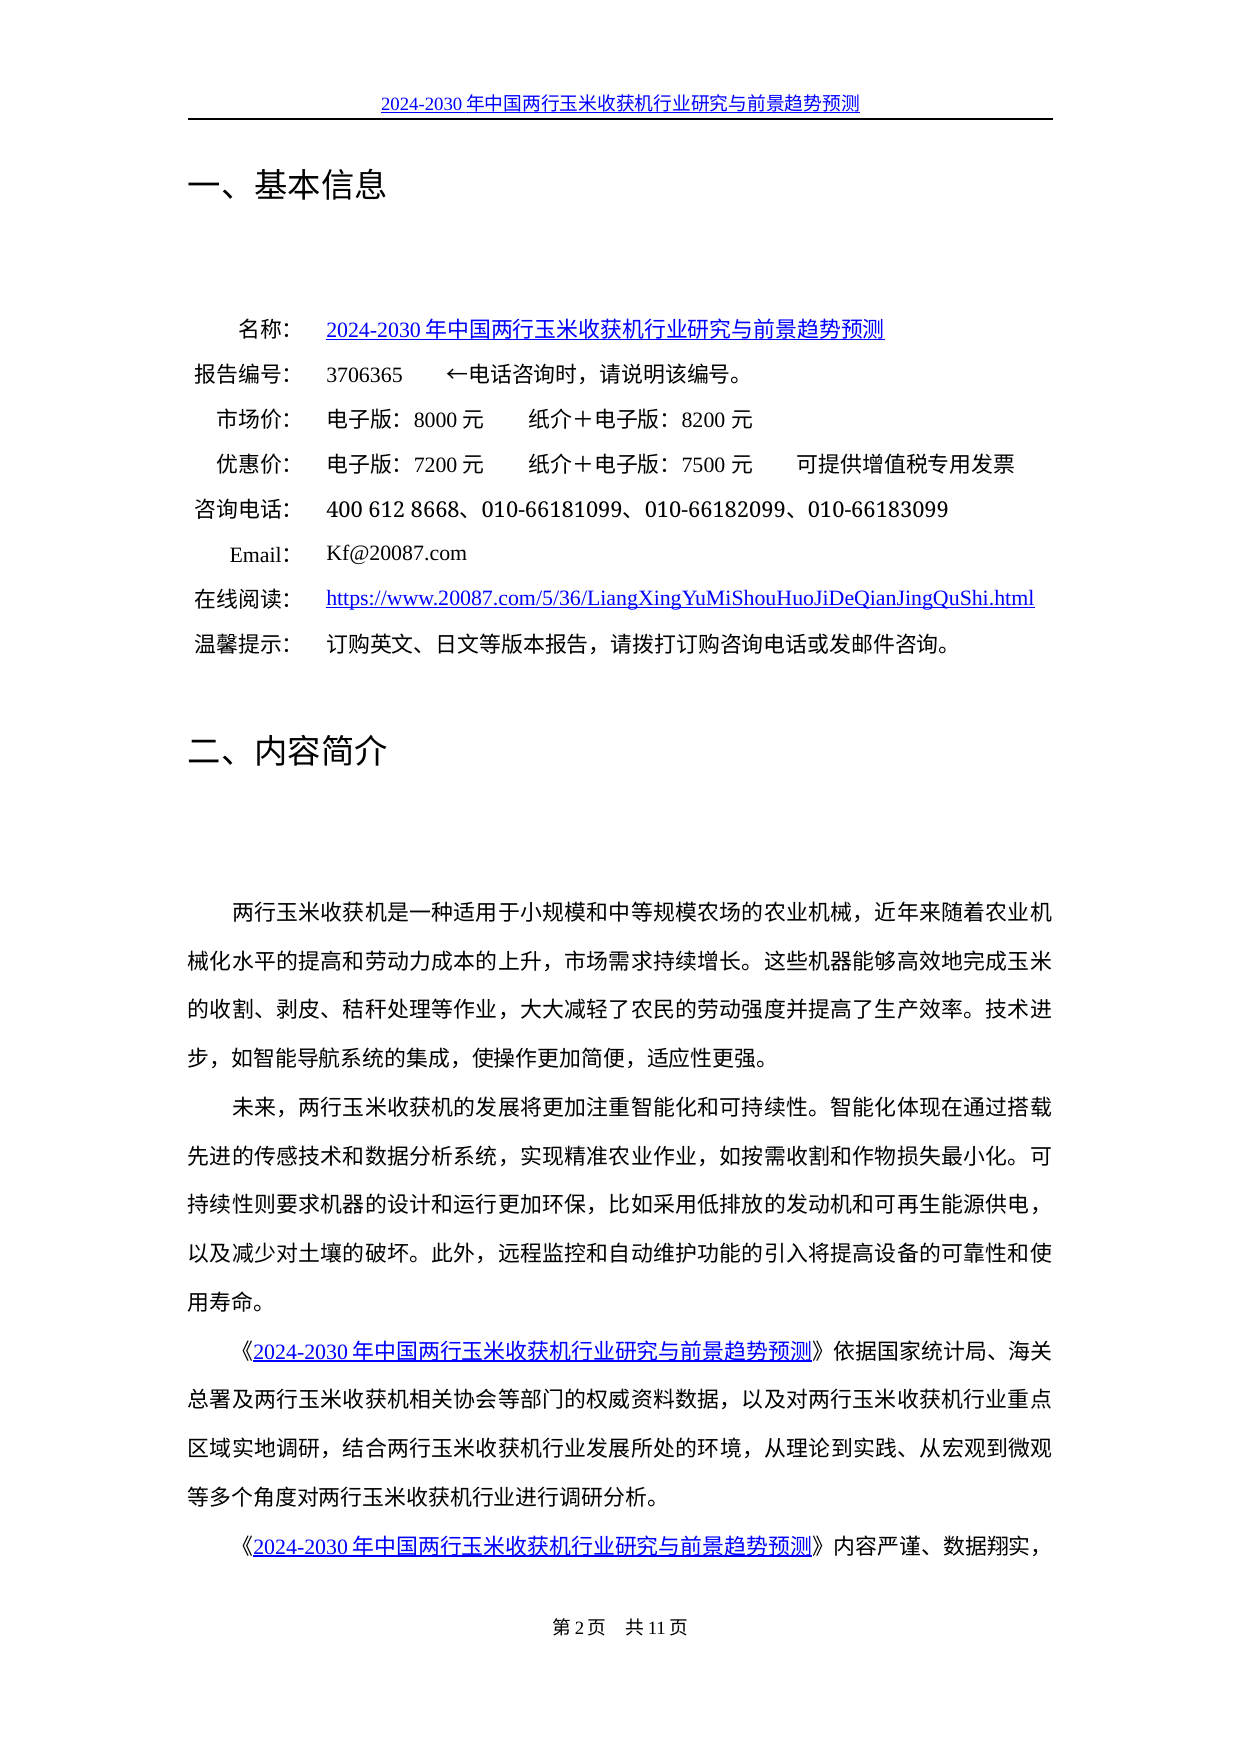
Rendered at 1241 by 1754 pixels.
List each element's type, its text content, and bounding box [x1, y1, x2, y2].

table_cell 3706365 ←电话咨询时，请说明该编号。 [315, 357, 1073, 402]
title 二、内容简介 [187, 717, 1053, 782]
table_cell Email： [167, 537, 315, 582]
table_cell 市场价： [167, 402, 315, 447]
title 一、基本信息 [187, 150, 1053, 215]
table_cell 咨询电话： [167, 492, 315, 537]
table_cell 订购英文、日文等版本报告，请拨打订购咨询电话或发邮件咨询。 [315, 627, 1073, 672]
table_header 名称： [167, 312, 315, 357]
table_cell 在线阅读： [167, 582, 315, 627]
table_cell 400 612 8668、010-66181099、010-66182099、010-66183099 [315, 492, 1073, 537]
table_cell 报告编号： [167, 357, 315, 402]
table_cell [315, 582, 1073, 627]
table_cell 电子版：8000 元 纸介＋电子版：8200 元 [315, 402, 1073, 447]
table_cell 电子版：7200 元 纸介＋电子版：7500 元 可提供增值税专用发票 [315, 447, 1073, 492]
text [187, 894, 1053, 1561]
table_cell 优惠价： [167, 447, 315, 492]
table_cell 温馨提示： [167, 627, 315, 672]
table_header 2024-2030年中国两行玉米收获机行业研究与前景趋势预测 [315, 312, 1073, 357]
table_cell Kf@20087.com [315, 537, 1073, 582]
